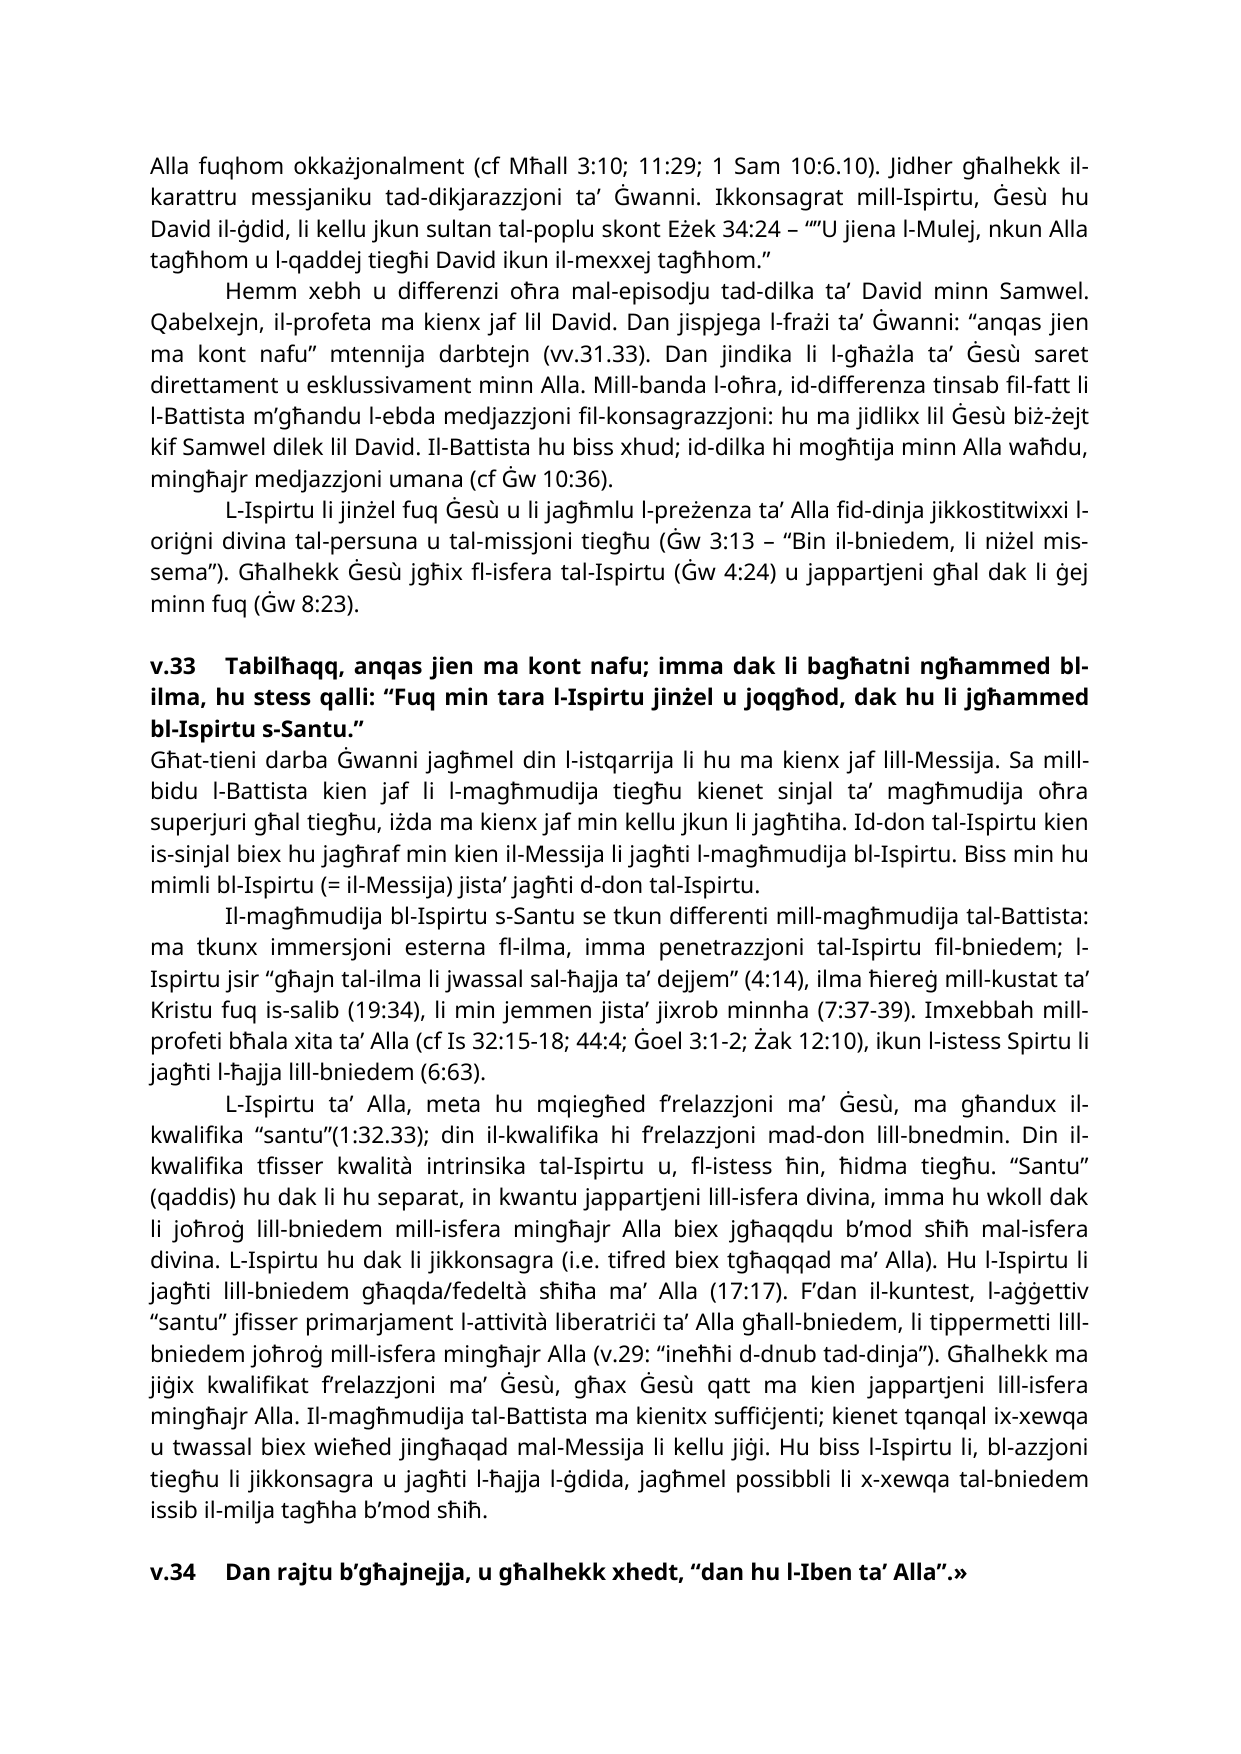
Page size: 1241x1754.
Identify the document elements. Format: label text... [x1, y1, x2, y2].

text Il-magħmudija bl-Ispirtu s-Santu se tkun differenti mill-magħmudija tal-Battista: ma tkunx immersjoni esterna fl-ilma, imma penetrazzjoni tal-Ispirtu fil-bniedem; l-Ispirtu jsir “għajn tal-ilma li jwassal sal-ħajja ta’ dejjem” (4:14), ilma ħiereġ mill-kustat ta’ Kristu fuq is-salib (19:34), li min jemmen jista’ jixrob minnha (7:37-39). Imxebbah mill-profeti bħala xita ta’ Alla (cf Is 32:15-18; 44:4; Ġoel 3:1-2; Żak 12:10), ikun l-istess Spirtu li jagħti l-ħajja lill-bniedem (6:63). [150, 900, 1090, 1087]
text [150, 150, 1090, 275]
text L-Ispirtu li jinżel fuq Ġesù u li jagħmlu l-preżenza ta’ Alla fid-dinja jikkostitwixxi l-oriġni divina tal-persuna u tal-missjoni tiegħu (Ġw 3:13 – “Bin il-bniedem, li niżel mis-sema”). Għalhekk Ġesù jgħix fl-isfera tal-Ispirtu (Ġw 4:24) u jappartjeni għal dak li ġej minn fuq (Ġw 8:23). [150, 494, 1090, 619]
text Hemm xebh u differenzi oħra mal-episodju tad-dilka ta’ David minn Samwel. Qabelxejn, il-profeta ma kienx jaf lil David. Dan jispjega l-frażi ta’ Ġwanni: “anqas jien ma kont nafu” mtennija darbtejn (vv.31.33). Dan jindika li l-għażla ta’ Ġesù saret direttament u esklussivament minn Alla. Mill-banda l-oħra, id-differenza tinsab fil-fatt li l-Battista m’għandu l-ebda medjazzjoni fil-konsagrazzjoni: hu ma jidlikx lil Ġesù biż-żejt kif Samwel dilek lil David. Il-Battista hu biss xhud; id-dilka hi mogħtija minn Alla waħdu, mingħajr medjazzjoni umana (cf Ġw 10:36). [150, 275, 1090, 494]
text v.34 Dan rajtu b’għajnejja, u għalhekk xhedt, “dan hu l-Iben ta’ Alla”.» [150, 1556, 1090, 1587]
text Għat-tieni darba Ġwanni jagħmel din l-istqarrija li hu ma kienx jaf lill-Messija. Sa mill-bidu l-Battista kien jaf li l-magħmudija tiegħu kienet sinjal ta’ magħmudija oħra superjuri għal tiegħu, iżda ma kienx jaf min kellu jkun li jagħtiha. Id-don tal-Ispirtu kien is-sinjal biex hu jagħraf min kien il-Messija li jagħti l-magħmudija bl-Ispirtu. Biss min hu mimli bl-Ispirtu (= il-Messija) jista’ jagħti d-don tal-Ispirtu. [150, 744, 1090, 900]
text L-Ispirtu ta’ Alla, meta hu mqiegħed f’relazzjoni ma’ Ġesù, ma għandux il-kwalifika “santu”(1:32.33); din il-kwalifika hi f’relazzjoni mad-don lill-bnedmin. Din il-kwalifika tfisser kwalità intrinsika tal-Ispirtu u, fl-istess ħin, ħidma tiegħu. “Santu” (qaddis) hu dak li hu separat, in kwantu jappartjeni lill-isfera divina, imma hu wkoll dak li joħroġ lill-bniedem mill-isfera mingħajr Alla biex jgħaqqdu b’mod sħiħ mal-isfera divina. L-Ispirtu hu dak li jikkonsagra (i.e. tifred biex tgħaqqad ma’ Alla). Hu l-Ispirtu li jagħti lill-bniedem għaqda/fedeltà sħiħa ma’ Alla (17:17). F’dan il-kuntest, l-aġġettiv “santu” jfisser primarjament l-attività liberatriċi ta’ Alla għall-bniedem, li tippermetti lill-bniedem joħroġ mill-isfera mingħajr Alla (v.29: “ineħħi d-dnub tad-dinja”). Għalhekk ma jiġix kwalifikat f’relazzjoni ma’ Ġesù, għax Ġesù qatt ma kien jappartjeni lill-isfera mingħajr Alla. Il-magħmudija tal-Battista ma kienitx suffiċjenti; kienet tqanqal ix-xewqa u twassal biex wieħed jingħaqad mal-Messija li kellu jiġi. Hu biss l-Ispirtu li, bl-azzjoni tiegħu li jikkonsagra u jagħti l-ħajja l-ġdida, jagħmel possibbli li x-xewqa tal-bniedem issib il-milja tagħha b’mod sħiħ. [150, 1087, 1090, 1525]
text v.33 Tabilħaqq, anqas jien ma kont nafu; imma dak li bagħatni ngħammed bl-ilma, hu stess qalli: “Fuq min tara l-Ispirtu jinżel u joqgħod, dak hu li jgħammed bl-Ispirtu s-Santu.” [150, 650, 1090, 744]
